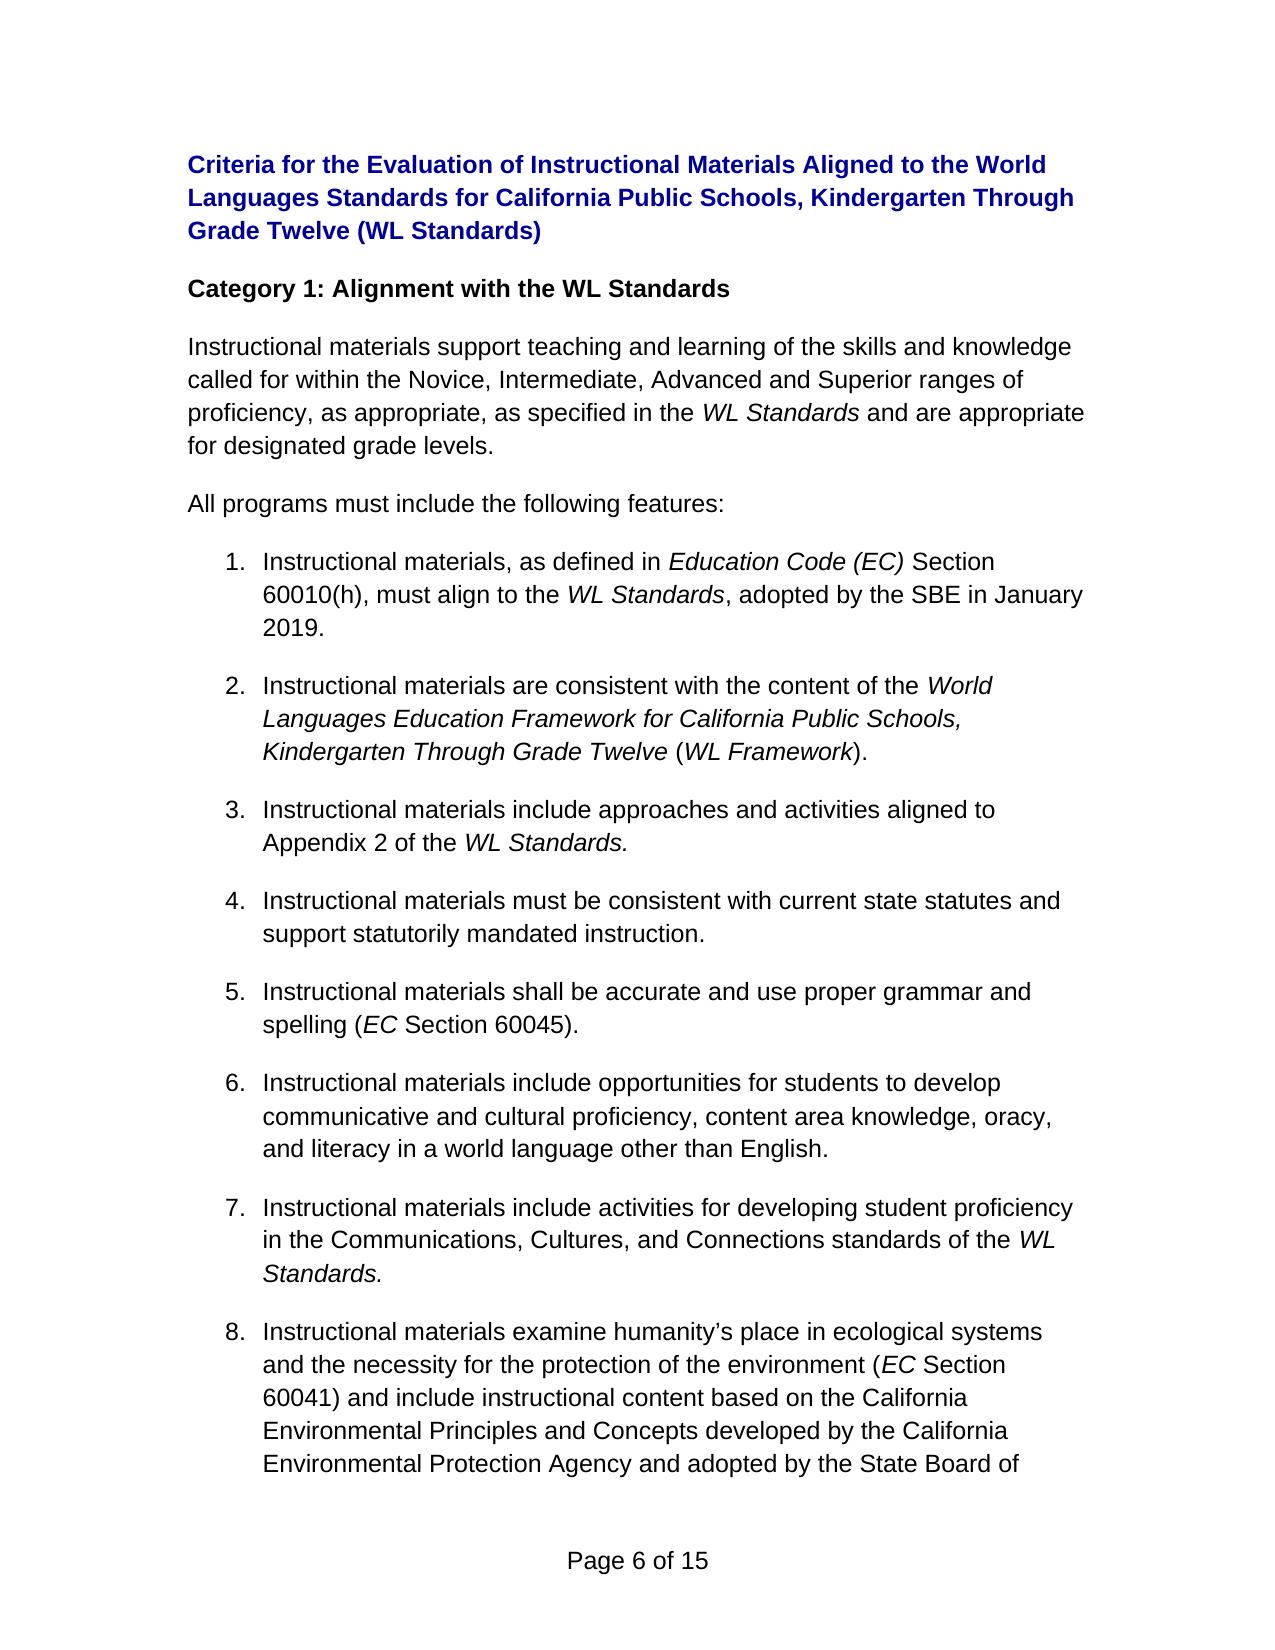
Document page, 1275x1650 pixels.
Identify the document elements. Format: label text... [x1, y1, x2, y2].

list Instructional materials shall be accurate and use proper grammar and spelling (EC Section 60045). [225, 977, 1087, 1039]
list Instructional materials include approaches and activities aligned to Appendix 2 of the WL Standards. [225, 795, 1087, 857]
list Instructional materials are consistent with the content of the World Languages Education Framework for California Public Schools, Kindergarten Through Grade Twelve (WL Framework). [225, 671, 1087, 766]
list Instructional materials include activities for developing student proficiency in the Communications, Cultures, and Connections standards of the WL Standards. [225, 1192, 1087, 1287]
list Instructional materials include opportunities for students to develop communicative and cultural proficiency, content area knowledge, oracy, and literacy in a world language other than English. [225, 1068, 1087, 1163]
text All programs must include the following features: [187, 489, 1087, 518]
text Instructional materials support teaching and learning of the skills and knowledge called for within the Novice, Intermediate, Advanced and Superior ranges of proficiency, as appropriate, as specified in the WL Standards and are appropriate for designated grade levels. [187, 332, 1087, 460]
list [225, 1317, 1087, 1477]
subtitle Criteria for the Evaluation of Instructional Materials Aligned to the World Languages Standards for California Public Schools, Kindergarten Through Grade Twelve (WL Standards) [187, 150, 1087, 245]
subtitle Category 1: Alignment with the WL Standards [187, 274, 1087, 303]
list Instructional materials, as defined in Education Code (EC) Section 60010(h), must align to the WL Standards, adopted by the SBE in January 2019. [225, 547, 1087, 642]
list Instructional materials must be consistent with current state statutes and support statutorily mandated instruction. [225, 886, 1087, 948]
